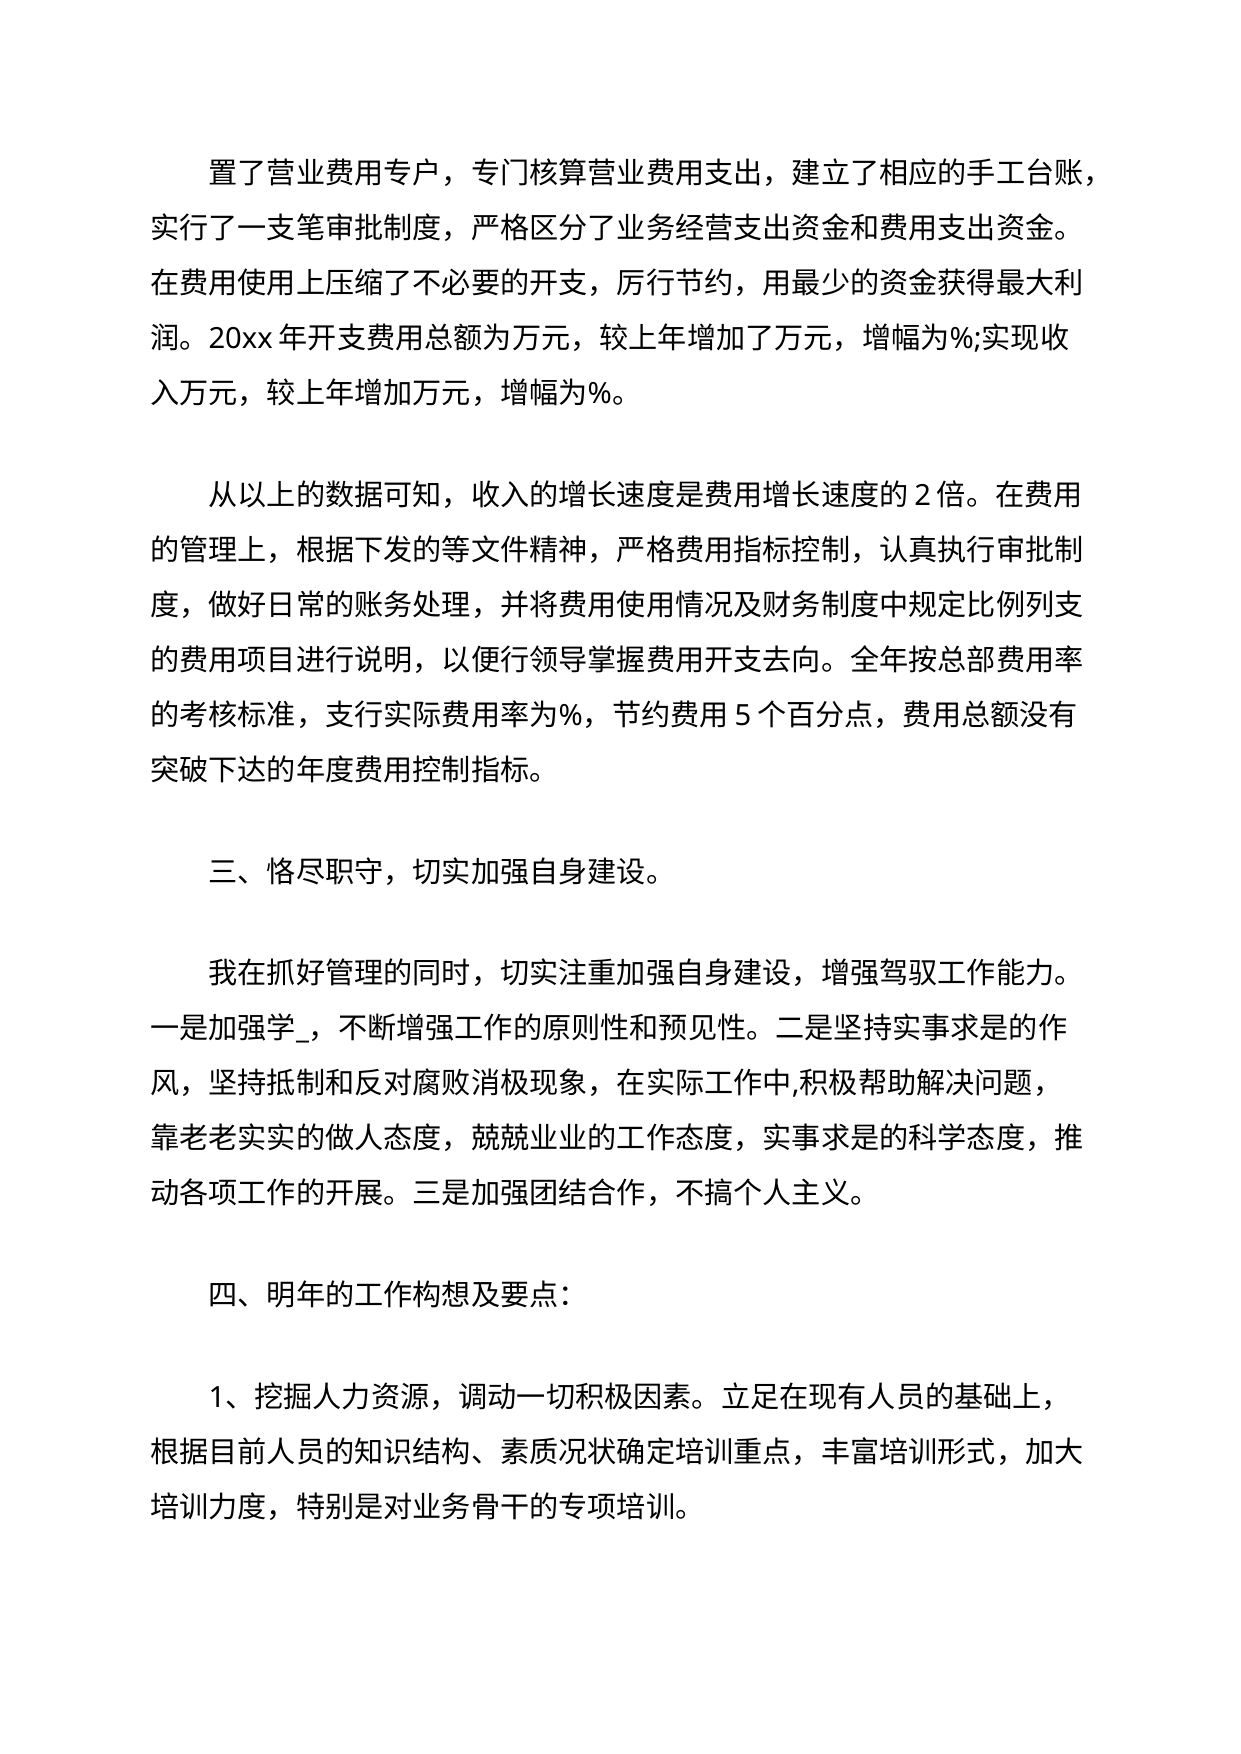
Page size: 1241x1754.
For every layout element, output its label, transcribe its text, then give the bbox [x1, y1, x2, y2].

text 置了营业费用专户，专门核算营业费用支出，建立了相应的手工台账，实行了一支笔审批制度，严格区分了业务经营支出资金和费用支出资金。在费用使用上压缩了不必要的开支，厉行节约，用最少的资金获得最大利润。20xx年开支费用总额为万元，较上年增加了万元，增幅为%;实现收入万元，较上年增加万元，增幅为%。 [150, 150, 1090, 412]
text 三、恪尽职守，切实加强自身建设。 [150, 848, 1090, 890]
text 四、明年的工作构想及要点： [150, 1271, 1090, 1314]
text 我在抓好管理的同时，切实注重加强自身建设，增强驾驭工作能力。一是加强学_，不断增强工作的原则性和预见性。二是坚持实事求是的作风，坚持抵制和反对腐败消极现象，在实际工作中,积极帮助解决问题，靠老老实实的做人态度，兢兢业业的工作态度，实事求是的科学态度，推动各项工作的开展。三是加强团结合作，不搞个人主义。 [150, 950, 1090, 1212]
text 1、挖掘人力资源，调动一切积极因素。立足在现有人员的基础上，根据目前人员的知识结构、素质况状确定培训重点，丰富培训形式，加大培训力度，特别是对业务骨干的专项培训。 [150, 1373, 1090, 1525]
text 从以上的数据可知，收入的增长速度是费用增长速度的2倍。在费用的管理上，根据下发的等文件精神，严格费用指标控制，认真执行审批制度，做好日常的账务处理，并将费用使用情况及财务制度中规定比例列支的费用项目进行说明，以便行领导掌握费用开支去向。全年按总部费用率的考核标准，支行实际费用率为%，节约费用5个百分点，费用总额没有突破下达的年度费用控制指标。 [150, 472, 1090, 789]
